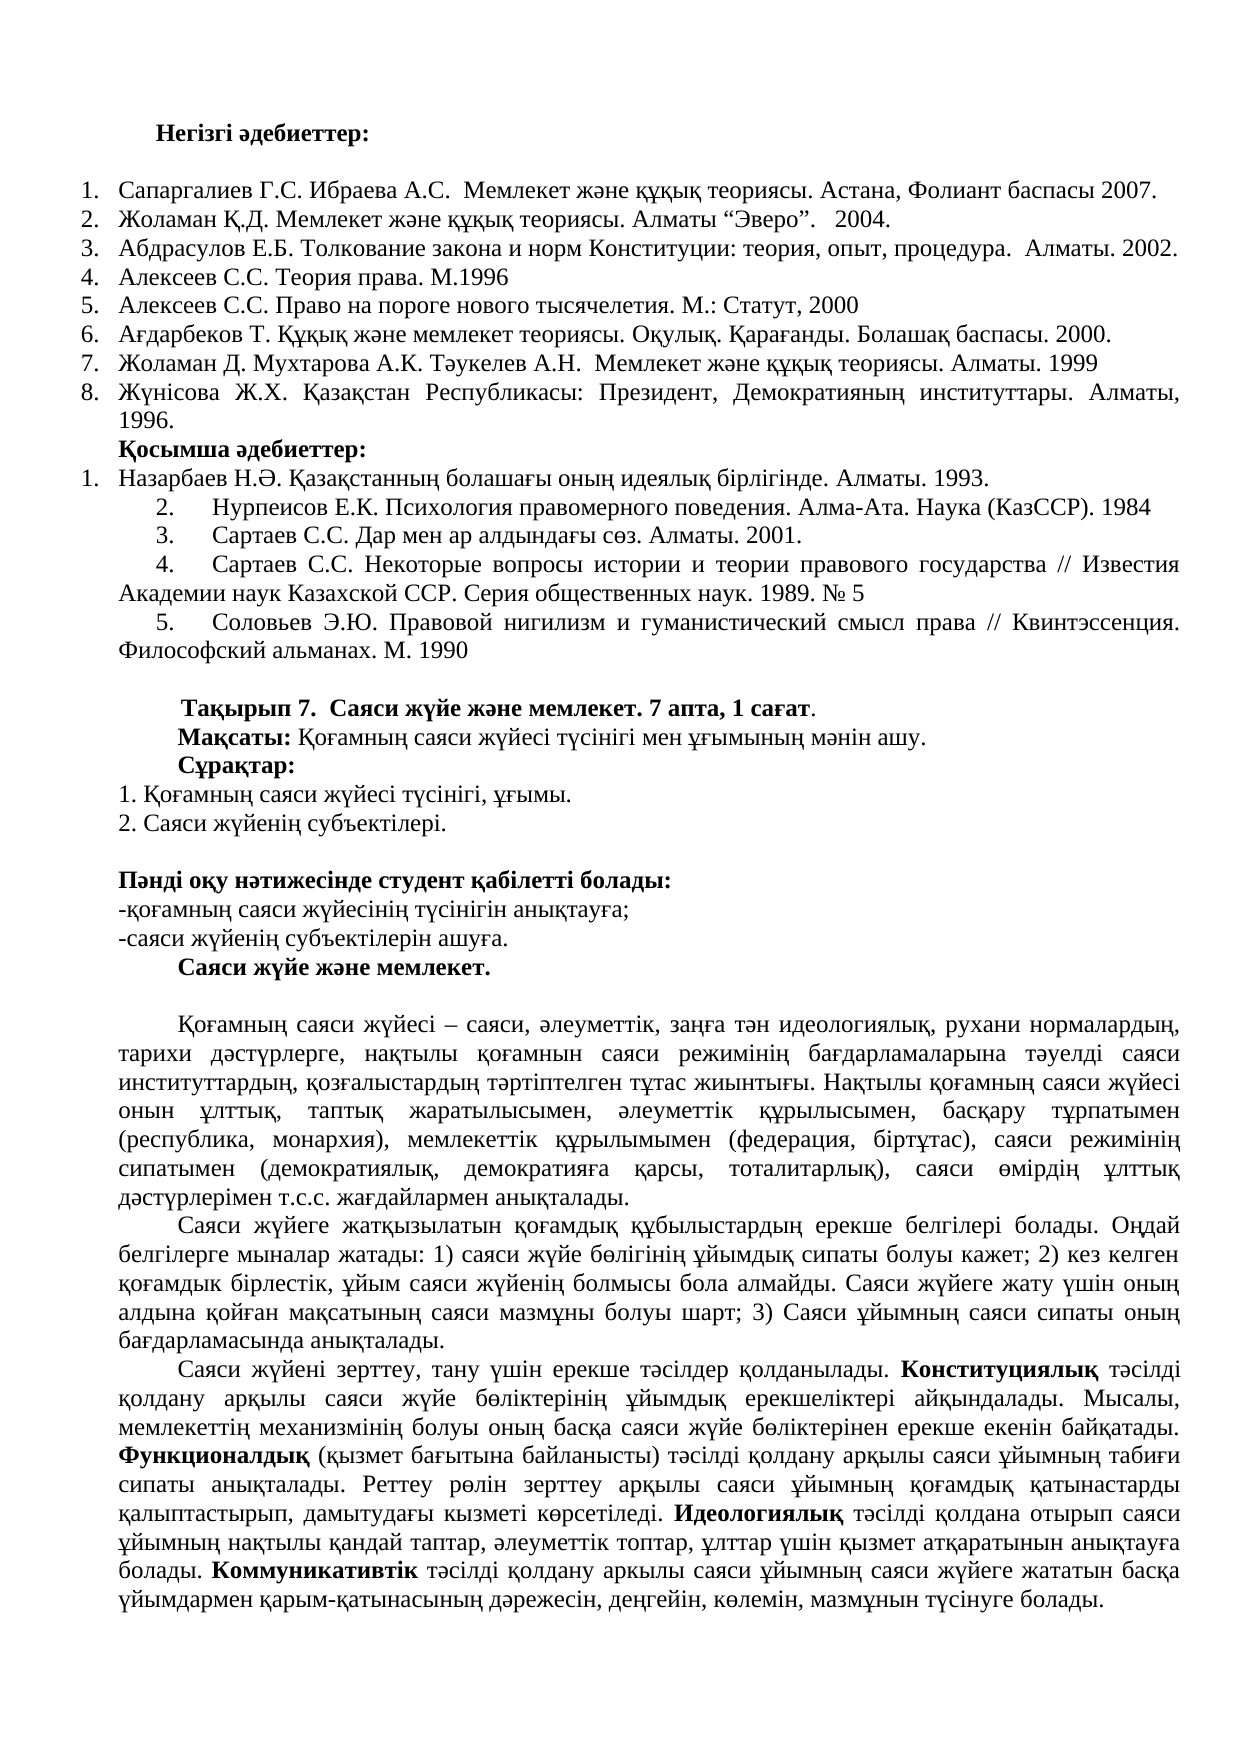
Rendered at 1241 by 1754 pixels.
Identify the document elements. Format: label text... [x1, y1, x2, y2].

text Қосымша әдебиеттер: [118, 434, 1181, 463]
list Соловьев Э.Ю. Правовой нигилизм и гуманистический смысл права // Квинтэссенция. Философский альманах. М. 1990 [118, 607, 1181, 664]
text Негізгі әдебиеттер: [118, 118, 1181, 147]
text Саяси жүйе және мемлекет. [118, 952, 1181, 981]
text 2. Саяси жүйенің субъектілері. [118, 808, 1181, 837]
list Жоламан Д. Мухтарова А.К. Тәукелев А.Н. Мемлекет және құқық теориясы. Алматы. 1999 [81, 348, 1181, 377]
list Ағдарбеков Т. Құқық және мемлекет теориясы. Оқулық. Қарағанды. Болашақ баспасы. 2000. [81, 319, 1181, 348]
list Жоламан Қ.Д. Мемлекет және құқық теориясы. Алматы “Эверо”. 2004. [81, 204, 1181, 233]
text 1. Қоғамның саяси жүйесі түсінігі, ұғымы. [118, 779, 1181, 808]
text Пәнді оқу нәтижесінде студент қабілетті болады: [118, 866, 1181, 894]
list Сартаев С.С. Некоторые вопросы истории и теории правового государства // Известия Академии наук Казахской ССР. Серия общественных наук. 1989. № 5 [118, 549, 1181, 607]
text -қоғамның саяси жүйесінің түсінігін анықтауға; [118, 894, 1181, 923]
list Алексеев С.С. Теория права. М.1996 [81, 262, 1181, 291]
list Мақсаты: Қоғамның саяси жүйесі түсінігі мен ұғымының мәнін ашу. [118, 722, 1181, 751]
list Назарбаев Н.Ә. Қазақстанның болашағы оның идеялық бірлігінде. Алматы. 1993. [81, 463, 1181, 492]
text Тақырып 7. Саяси жүйе және мемлекет. 7 апта, 1 сағат. [118, 693, 1181, 722]
text Саяси жүйені зерттеу, тану үшін ерекше тәсілдер қолданылады. Конституциялық тәсілді қолдану арқылы саяси жүйе бөліктерінің ұйымдық ерекшеліктері айқындалады. Мысалы, мемлекеттің механизмінің болуы оның басқа саяси жүйе бөліктерінен ерекше екенін байқатады. Функционалдық (қызмет бағытына байланысты) тәсілді қолдану арқылы саяси ұйымның табиғи сипаты анықталады. Реттеу рөлін зерттеу арқылы саяси ұйымның қоғамдық қатынастарды қалыптастырып, дамытудағы кызметі көрсетіледі. Идеологиялық тәсілді қолдана отырып саяси ұйымның нақтылы қандай таптар, әлеуметтік топтар, ұлттар үшін қызмет атқаратынын анықтауға болады. Коммуникативтік тәсілді қолдану аркылы саяси ұйымның саяси жүйеге жататын басқа үйымдармен қарым-қатынасының дәрежесін, деңгейін, көлемін, мазмұнын түсінуге болады. [118, 1354, 1181, 1613]
list Алексеев С.С. Право на пороге нового тысячелетия. М.: Статут, 2000 [81, 291, 1181, 319]
text -саяси жүйенің субъектілерін ашуға. [118, 923, 1181, 952]
list Сапаргалиев Г.С. Ибраева А.С. Мемлекет және құқық теориясы. Астана, Фолиант баспасы 2007. [81, 176, 1181, 204]
list Сартаев С.С. Дар мен ар алдындағы сөз. Алматы. 2001. [118, 521, 1181, 549]
text Қоғамның саяси жүйесі – саяси, әлеуметтік, заңға тән идеологиялық, рухани нормалардың, тарихи дәстүрлерге, нақтылы қоғамнын саяси режимінің бағдарламаларына тәуелді саяси институттардың, қозғалыстардың тәртіптелген тұтас жиынтығы. Нақтылы қоғамның саяси жүйесі онын ұлттық, таптық жаратылысымен, әлеуметтік құрылысымен, басқару тұрпатымен (республика, монархия), мемлекеттік құрылымымен (федерация, біртұтас), саяси режимінің сипатымен (демократиялық, демократияға қарсы, тоталитарлық), саяси өмірдің ұлттық дәстүрлерімен т.с.с. жағдайлармен анықталады. [118, 1009, 1181, 1211]
list Нурпеисов Е.К. Психология правомерного поведения. Алма-Ата. Наука (КазССР). 1984 [118, 492, 1181, 521]
list Жүнісова Ж.Х. Қазақстан Республикасы: Президент, Демократияның институттары. Алматы, 1996. [81, 377, 1181, 434]
text Саяси жүйеге жатқызылатын қоғамдық құбылыстардың ерекше белгілері болады. Оңдай белгілерге мыналар жатады: 1) саяси жүйе бөлігінің ұйымдық сипаты болуы кажет; 2) кез келген қоғамдык бірлестік, ұйым саяси жүйенің болмысы бола алмайды. Саяси жүйеге жату үшін оның алдына қойған мақсатының саяси мазмұны болуы шарт; 3) Саяси ұйымның саяси сипаты оның бағдарламасында анықталады. [118, 1211, 1181, 1354]
list Абдрасулов Е.Б. Толкование закона и норм Конституции: теория, опыт, процедура. Алматы. 2002. [81, 233, 1181, 262]
list Сұрақтар: [118, 751, 1181, 779]
